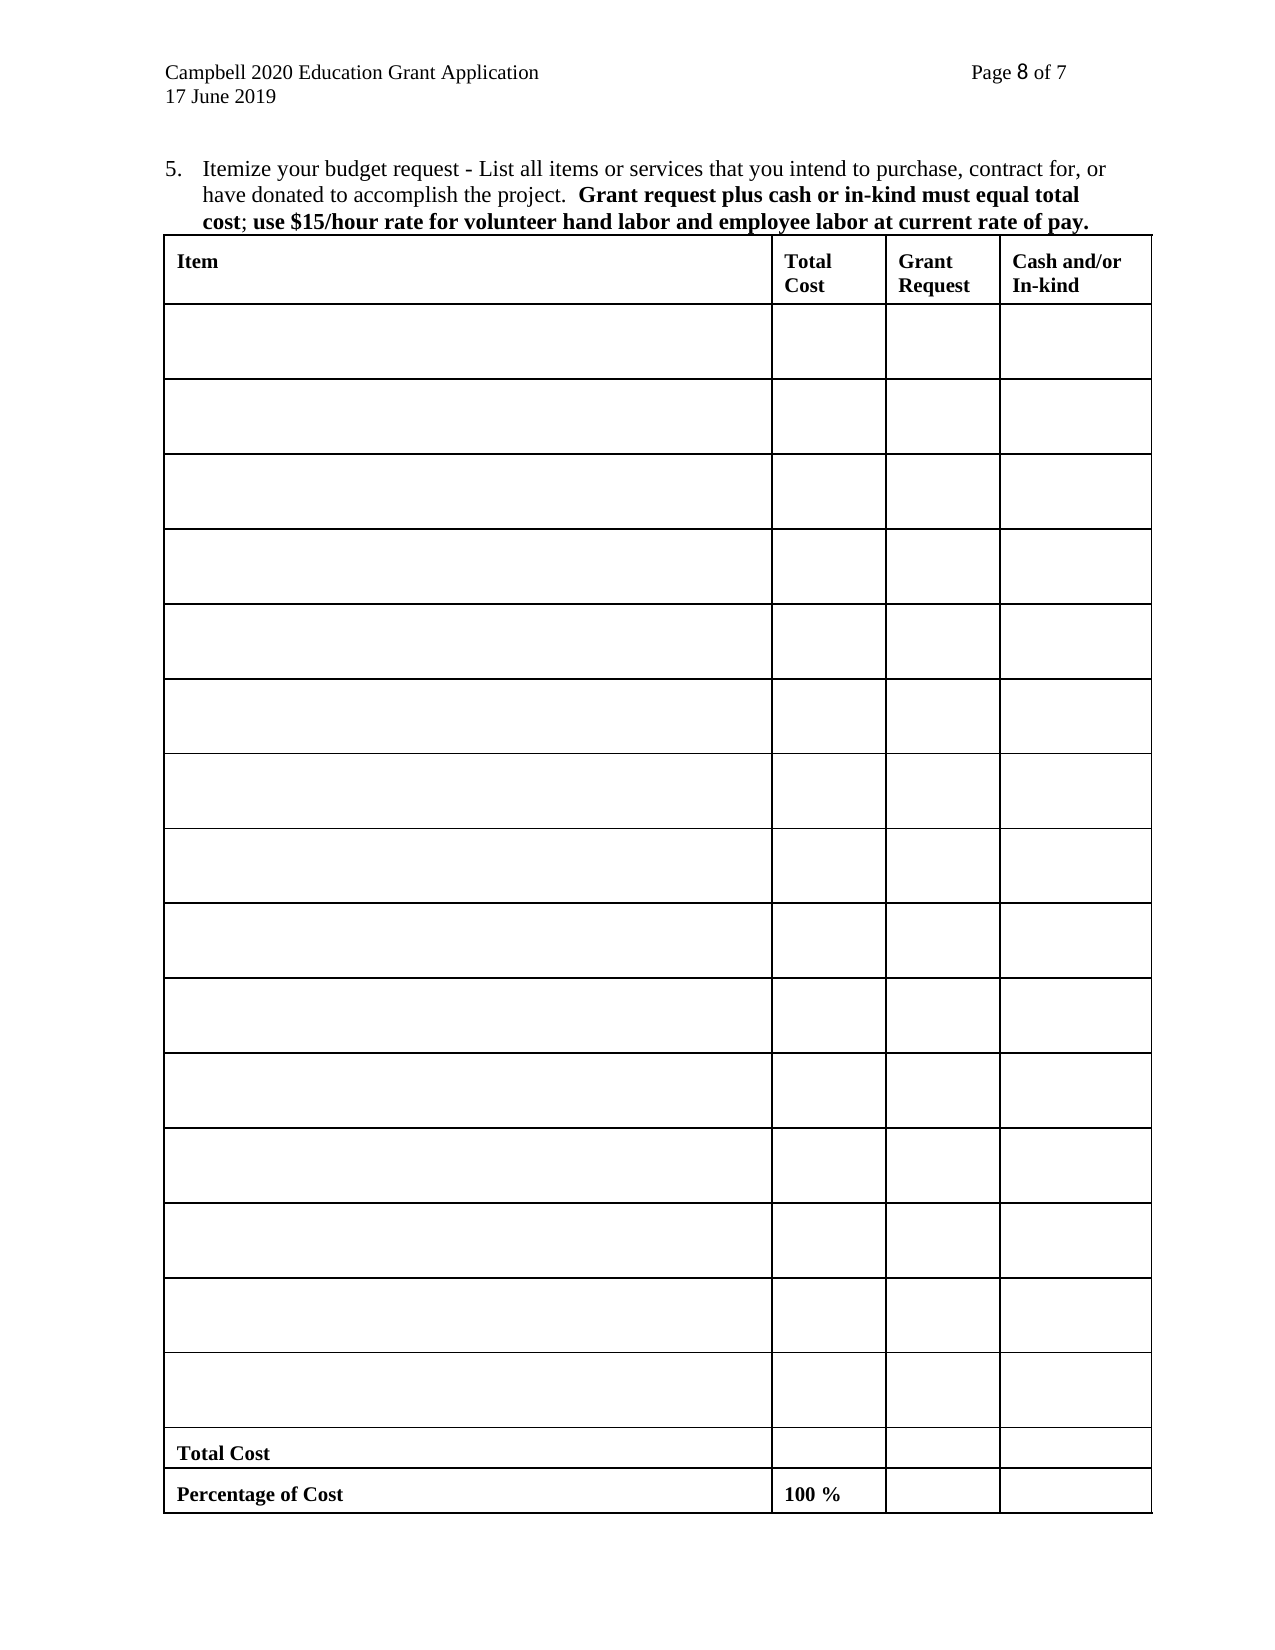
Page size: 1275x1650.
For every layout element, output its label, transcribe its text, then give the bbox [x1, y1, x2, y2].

table_cell [1001, 979, 1151, 1052]
table_cell [773, 455, 885, 528]
table_cell [887, 1428, 999, 1467]
table_cell [887, 1054, 999, 1127]
table_cell [165, 904, 771, 977]
table_cell [1001, 680, 1151, 752]
table_cell [165, 680, 771, 752]
table_cell [887, 380, 999, 453]
table_cell [1001, 1428, 1151, 1467]
table_cell [773, 1353, 885, 1427]
table_cell [165, 605, 771, 678]
table_cell Total Cost [165, 1428, 771, 1467]
table_cell [165, 455, 771, 528]
table_cell [773, 754, 885, 827]
table_cell [773, 904, 885, 977]
table_header Grant Request [887, 236, 999, 303]
table_cell [773, 1428, 885, 1467]
table_cell [1001, 1129, 1151, 1202]
table_cell [165, 754, 771, 827]
table_cell [773, 1129, 885, 1202]
table_cell [887, 1279, 999, 1352]
table_cell [887, 754, 999, 827]
table_cell [165, 979, 771, 1052]
table_cell [165, 1054, 771, 1127]
table_cell [1001, 1469, 1151, 1512]
table_cell [165, 1129, 771, 1202]
table_cell [165, 530, 771, 603]
table_cell Percentage of Cost [165, 1469, 771, 1512]
table_cell [773, 305, 885, 378]
table_cell [773, 605, 885, 678]
table_cell [1001, 1353, 1151, 1427]
table_cell [165, 829, 771, 902]
table_cell [773, 829, 885, 902]
table_cell [887, 1129, 999, 1202]
table_cell [887, 455, 999, 528]
table_cell [1001, 305, 1151, 378]
table_cell [887, 530, 999, 603]
table_cell [1001, 1054, 1151, 1127]
table_cell [773, 1204, 885, 1277]
table_cell [773, 1054, 885, 1127]
table_cell [887, 1204, 999, 1277]
table_cell [773, 1279, 885, 1352]
text 5. Itemize your budget request - List all items or services that you intend to purchase, contract for, or have donated to accomplish the project. Grant request plus cash or in-kind must equal total cost; use $15/hour rate for volunteer hand labor and employee labor at current rate of pay. [165, 155, 1116, 234]
table_cell [1001, 605, 1151, 678]
table_cell [1001, 380, 1151, 453]
table_cell [165, 1204, 771, 1277]
table_cell [1001, 530, 1151, 603]
table_cell [773, 680, 885, 752]
table_header Cash and/or In-kind [1001, 236, 1151, 303]
table_cell [1001, 754, 1151, 827]
table_cell [887, 305, 999, 378]
table_cell [165, 305, 771, 378]
table_cell 100 % [773, 1469, 885, 1512]
table_cell [887, 904, 999, 977]
table_header Total Cost [773, 236, 885, 303]
table_cell [165, 1353, 771, 1427]
table_cell [887, 829, 999, 902]
table_cell [1001, 829, 1151, 902]
table_cell [773, 380, 885, 453]
table_cell [165, 380, 771, 453]
table_cell [887, 979, 999, 1052]
table_cell [1001, 1204, 1151, 1277]
table_cell [887, 1469, 999, 1512]
table_cell [887, 680, 999, 752]
table_cell [165, 1279, 771, 1352]
table_header Item [165, 236, 771, 303]
table_cell [887, 1353, 999, 1427]
table_cell [887, 605, 999, 678]
table_cell [1001, 455, 1151, 528]
table_cell [1001, 1279, 1151, 1352]
table_cell [773, 530, 885, 603]
table_cell [773, 979, 885, 1052]
table_cell [1001, 904, 1151, 977]
